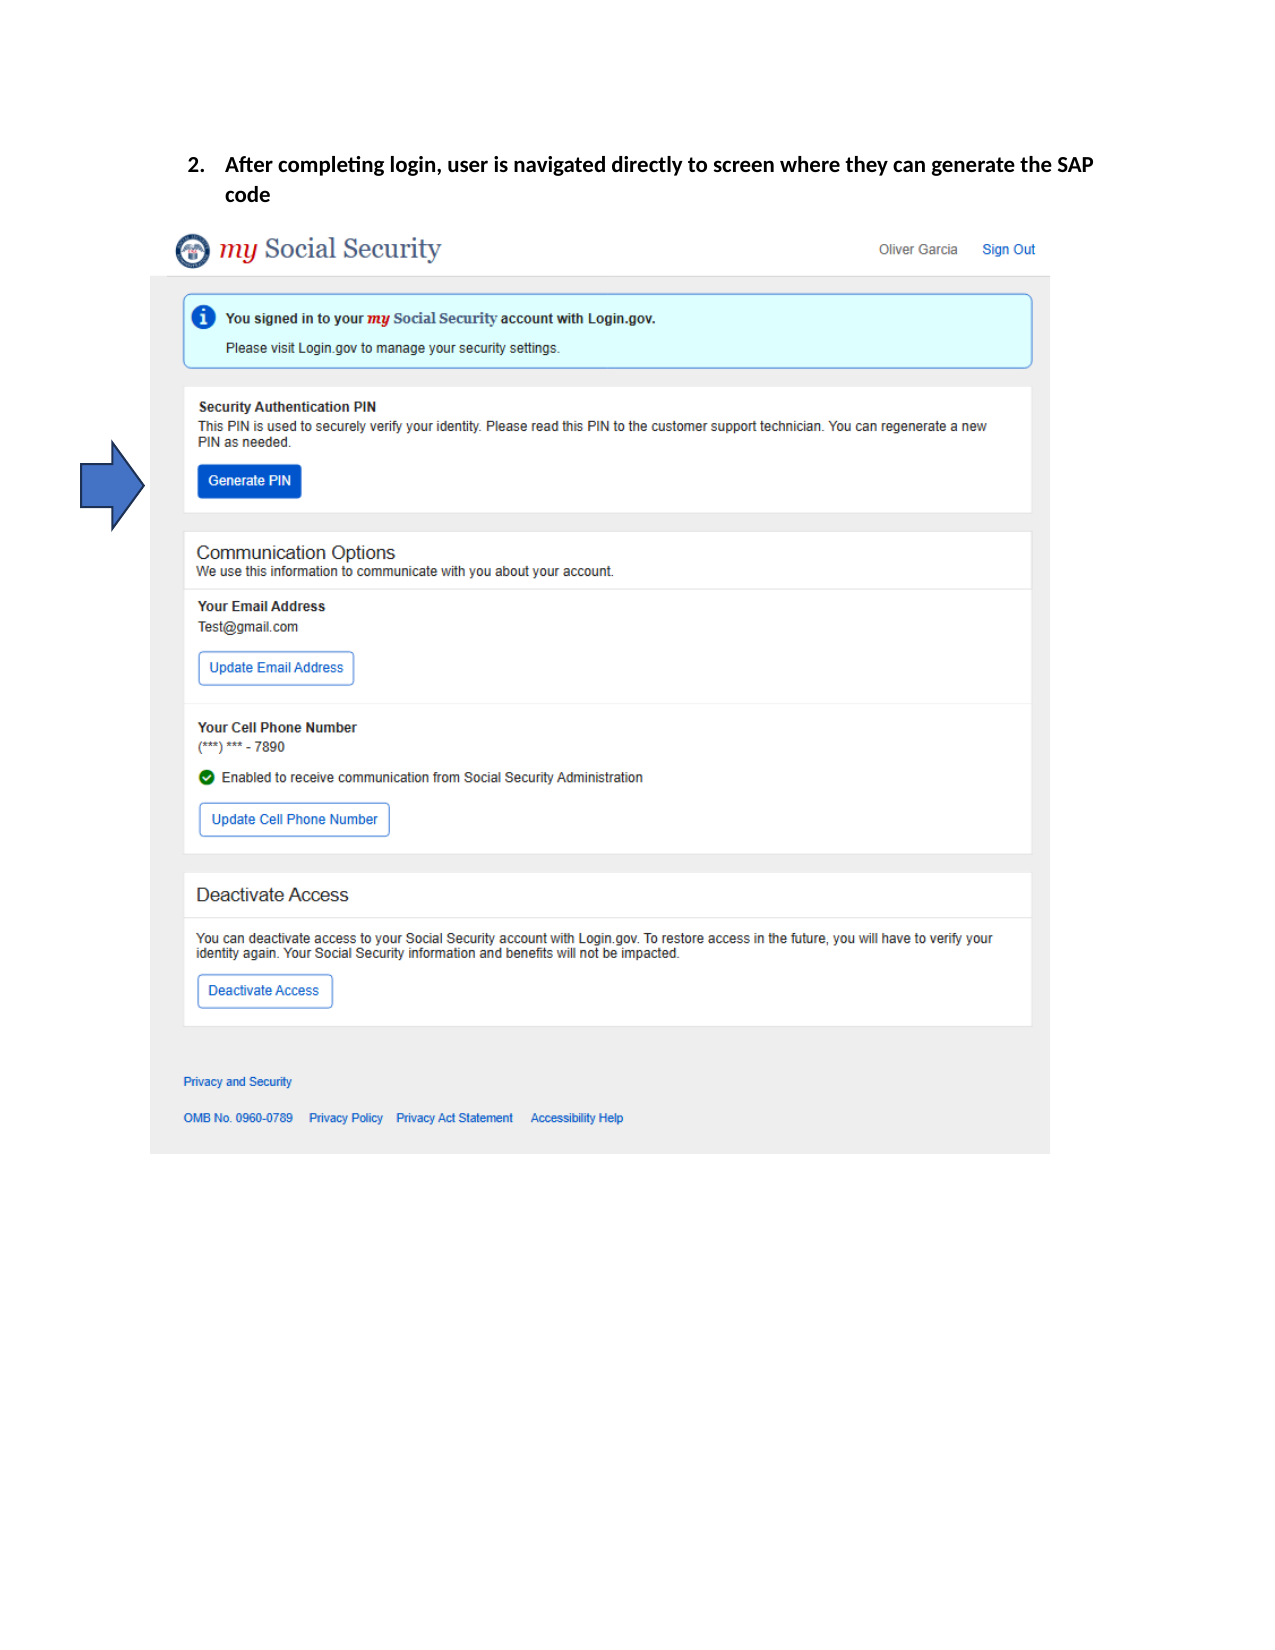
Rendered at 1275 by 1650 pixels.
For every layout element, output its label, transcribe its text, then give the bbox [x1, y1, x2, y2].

list After completing login, user is navigated directly to screen where they can generate the SAP code [187, 150, 1125, 208]
picture [150, 227, 1050, 1154]
